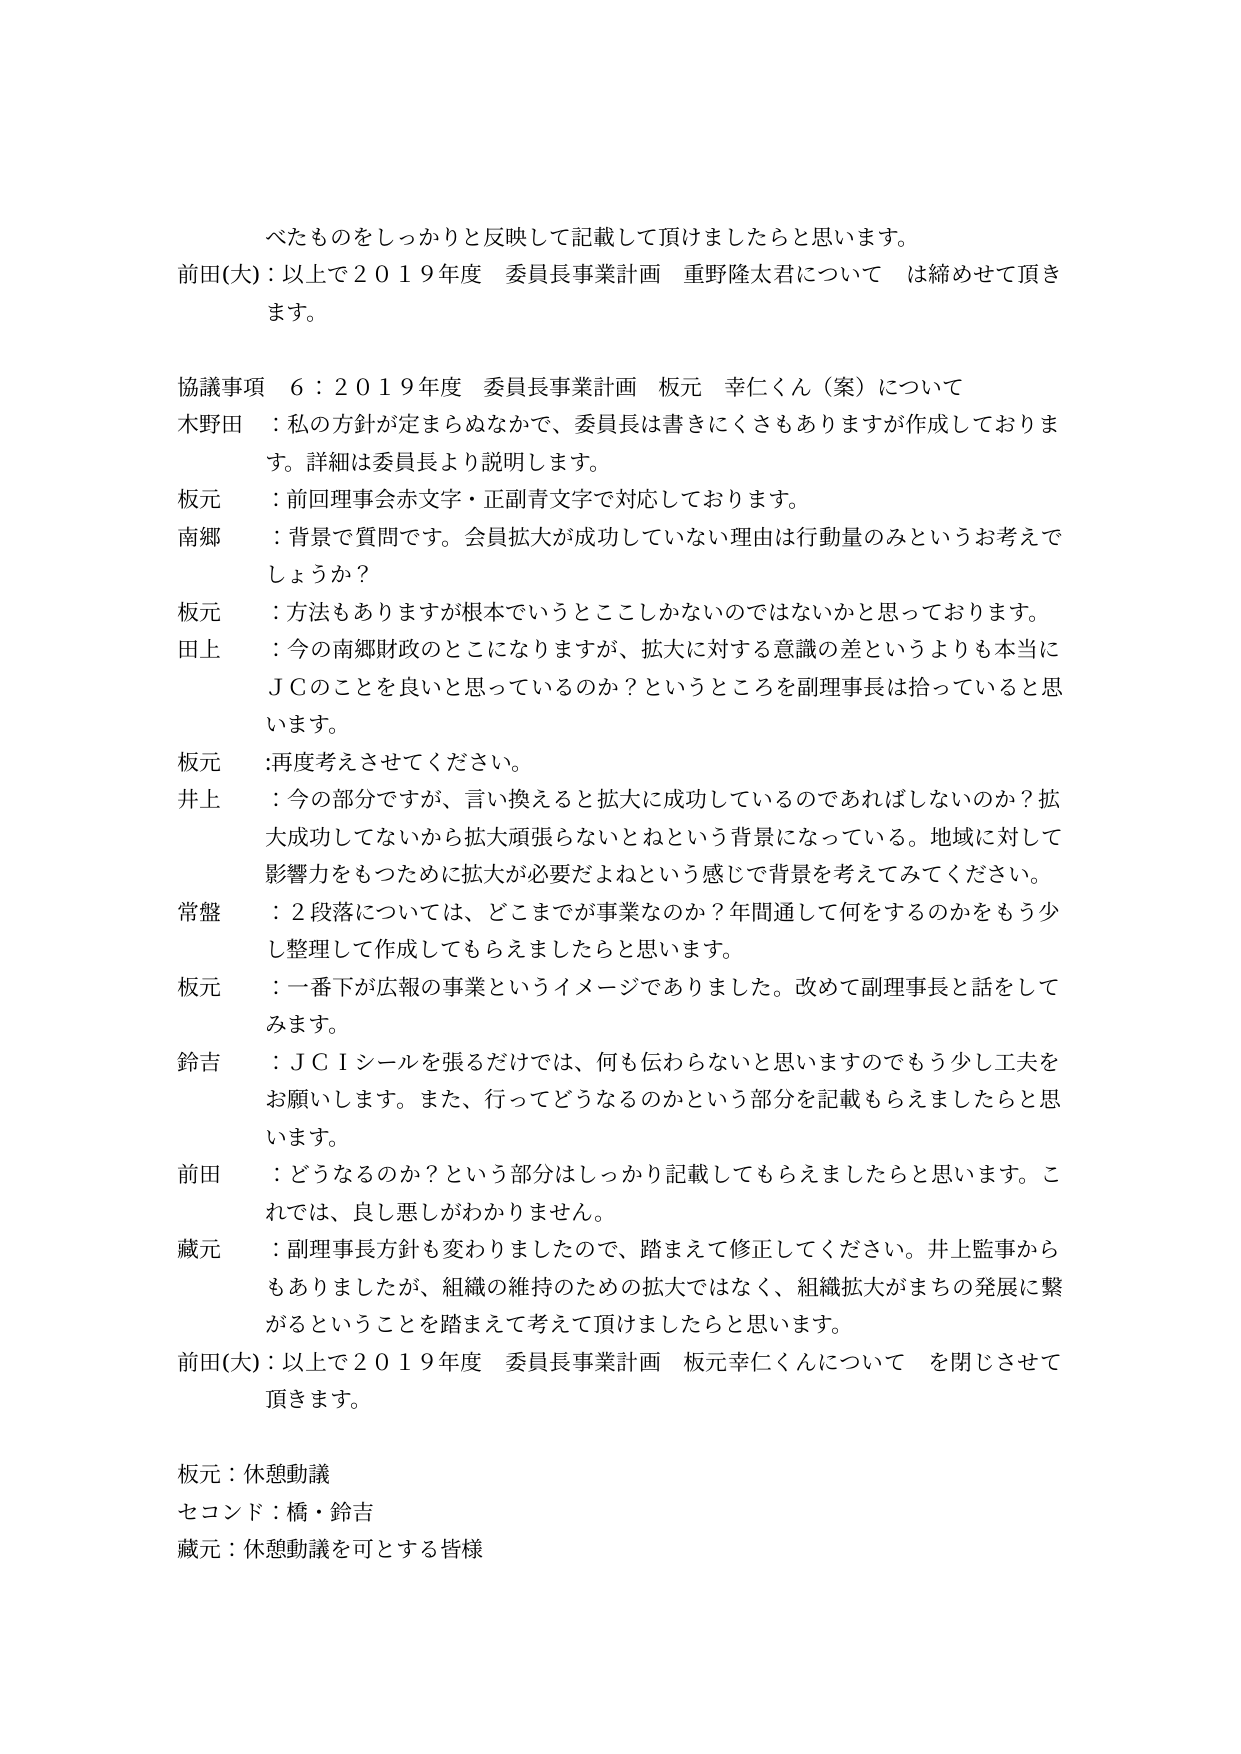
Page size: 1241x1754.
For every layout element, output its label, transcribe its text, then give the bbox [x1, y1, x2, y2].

text 田上 ：今の南郷財政のとこになりますが、拡大に対する意識の差というよりも本当にＪＣのことを良いと思っているのか？というところを副理事長は拾っていると思います。 [177, 629, 1063, 742]
text 前田 ：どうなるのか？という部分はしっかり記載してもらえましたらと思います。これでは、良し悪しがわかりません。 [177, 1154, 1063, 1229]
text 常盤 ：２段落については、どこまでが事業なのか？年間通して何をするのかをもう少し整理して作成してもらえましたらと思います。 [177, 892, 1063, 967]
text 板元：休憩動議 [177, 1454, 1063, 1492]
text セコンド：橋・鈴吉 [177, 1492, 1063, 1529]
text 協議事項 ６：２０１９年度 委員長事業計画 板元 幸仁くん（案）について [177, 367, 1063, 404]
text 前田(大)：以上で２０１９年度 委員長事業計画 重野隆太君について は締めせて頂きます。 [177, 254, 1063, 329]
text 板元 ：方法もありますが根本でいうとここしかないのではないかと思っております。 [177, 592, 1063, 629]
text 藏元：休憩動議を可とする皆様 [177, 1529, 1063, 1567]
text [177, 217, 1063, 254]
text 板元 ：一番下が広報の事業というイメージでありました。改めて副理事長と話をしてみます。 [177, 967, 1063, 1042]
text 板元 :再度考えさせてください。 [177, 742, 1063, 779]
text 鈴吉 ：ＪＣＩシールを張るだけでは、何も伝わらないと思いますのでもう少し工夫をお願いします。また、行ってどうなるのかという部分を記載もらえましたらと思います。 [177, 1042, 1063, 1154]
text 南郷 ：背景で質問です。会員拡大が成功していない理由は行動量のみというお考えでしょうか？ [177, 517, 1063, 592]
text 木野田 ：私の方針が定まらぬなかで、委員長は書きにくさもありますが作成しております。詳細は委員長より説明します。 [177, 404, 1063, 479]
text 前田(大)：以上で２０１９年度 委員長事業計画 板元幸仁くんについて を閉じさせて頂きます。 [177, 1342, 1063, 1417]
text 藏元 ：副理事長方針も変わりましたので、踏まえて修正してください。井上監事からもありましたが、組織の維持のための拡大ではなく、組織拡大がまちの発展に繋がるということを踏まえて考えて頂けましたらと思います。 [177, 1229, 1063, 1342]
text 板元 ：前回理事会赤文字・正副青文字で対応しております。 [177, 479, 1063, 517]
text 井上 ：今の部分ですが、言い換えると拡大に成功しているのであればしないのか？拡大成功してないから拡大頑張らないとねという背景になっている。地域に対して影響力をもつために拡大が必要だよねという感じで背景を考えてみてください。 [177, 779, 1063, 892]
